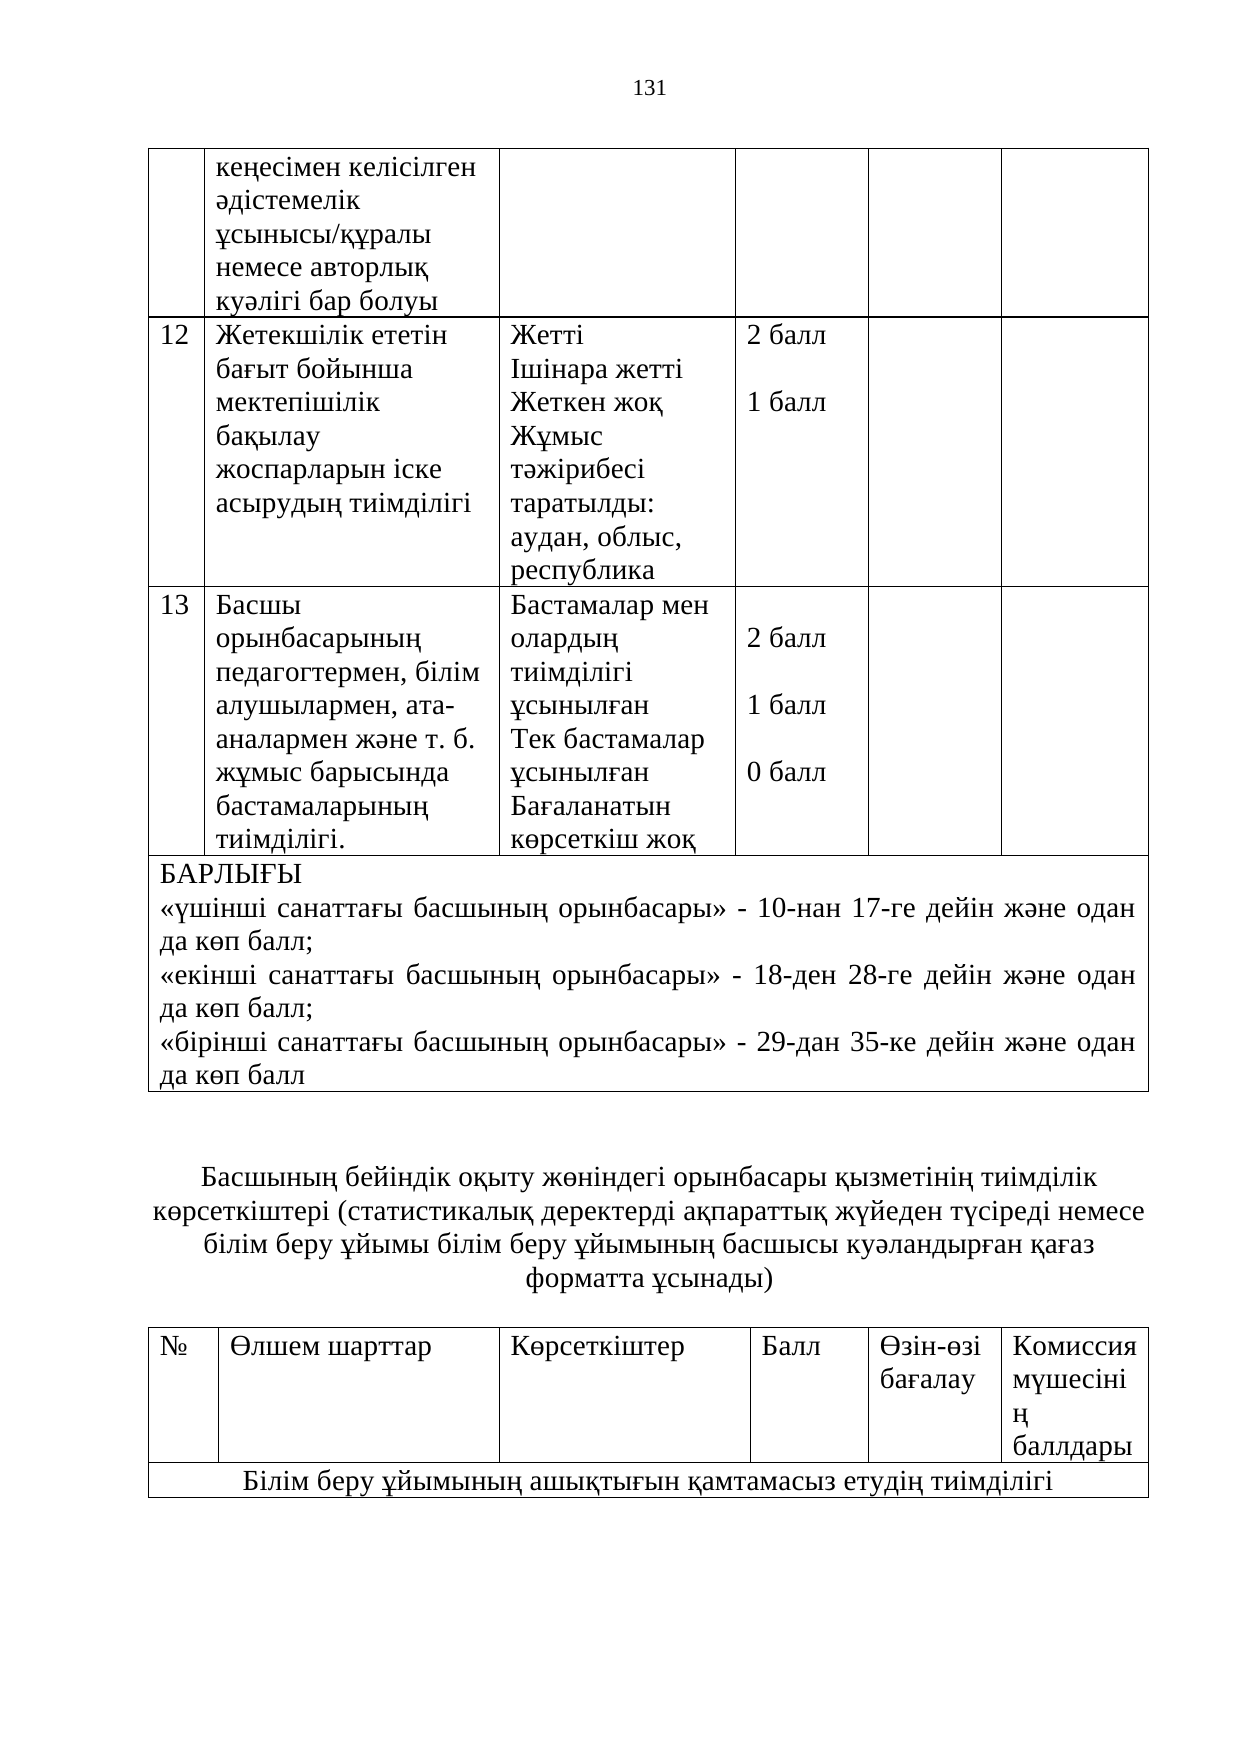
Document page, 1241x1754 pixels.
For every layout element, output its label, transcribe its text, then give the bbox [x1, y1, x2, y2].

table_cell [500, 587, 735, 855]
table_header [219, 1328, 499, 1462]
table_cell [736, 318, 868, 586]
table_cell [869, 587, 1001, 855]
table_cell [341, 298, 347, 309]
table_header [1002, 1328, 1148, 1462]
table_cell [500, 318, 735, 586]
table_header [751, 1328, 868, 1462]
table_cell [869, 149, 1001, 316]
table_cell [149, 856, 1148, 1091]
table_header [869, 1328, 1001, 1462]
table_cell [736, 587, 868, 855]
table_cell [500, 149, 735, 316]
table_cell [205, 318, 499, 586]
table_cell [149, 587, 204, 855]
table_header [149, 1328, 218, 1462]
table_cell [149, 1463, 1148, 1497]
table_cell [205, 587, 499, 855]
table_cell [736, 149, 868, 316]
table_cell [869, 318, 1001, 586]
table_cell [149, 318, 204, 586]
text Басшының бейіндік оқыту жөніндегі орынбасары қызметінің тиімділік көрсеткіштері (статистикалық деректерді ақпараттық жүйеден түсіреді немесе білім беру ұйымы білім беру ұйымының басшысы куәландырған қағаз форматта ұсынады) [148, 1159, 1152, 1293]
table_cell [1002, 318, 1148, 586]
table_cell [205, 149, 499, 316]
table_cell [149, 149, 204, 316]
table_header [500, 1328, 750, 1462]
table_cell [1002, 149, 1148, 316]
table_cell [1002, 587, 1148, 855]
